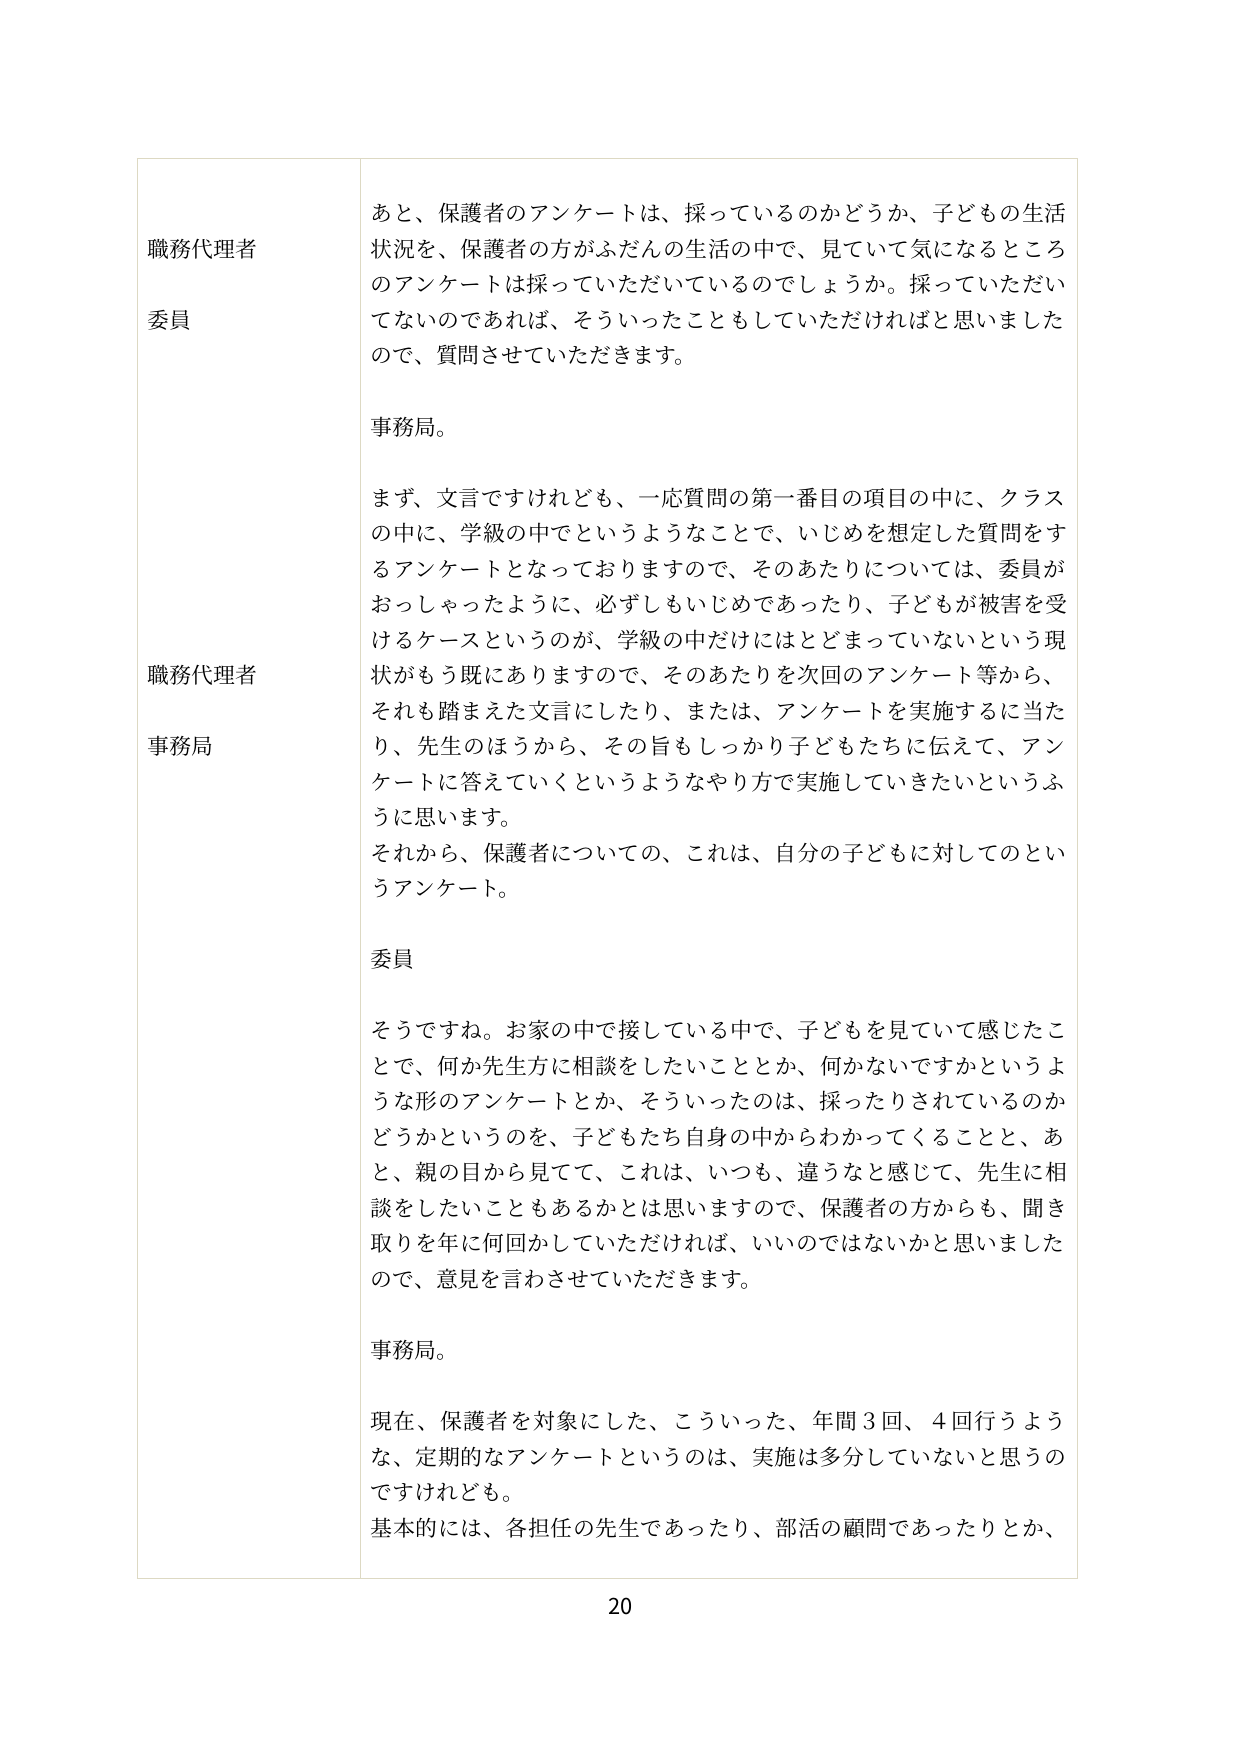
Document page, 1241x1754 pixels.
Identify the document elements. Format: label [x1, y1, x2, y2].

table_header [138, 159, 360, 1578]
table_header [361, 159, 1077, 1578]
